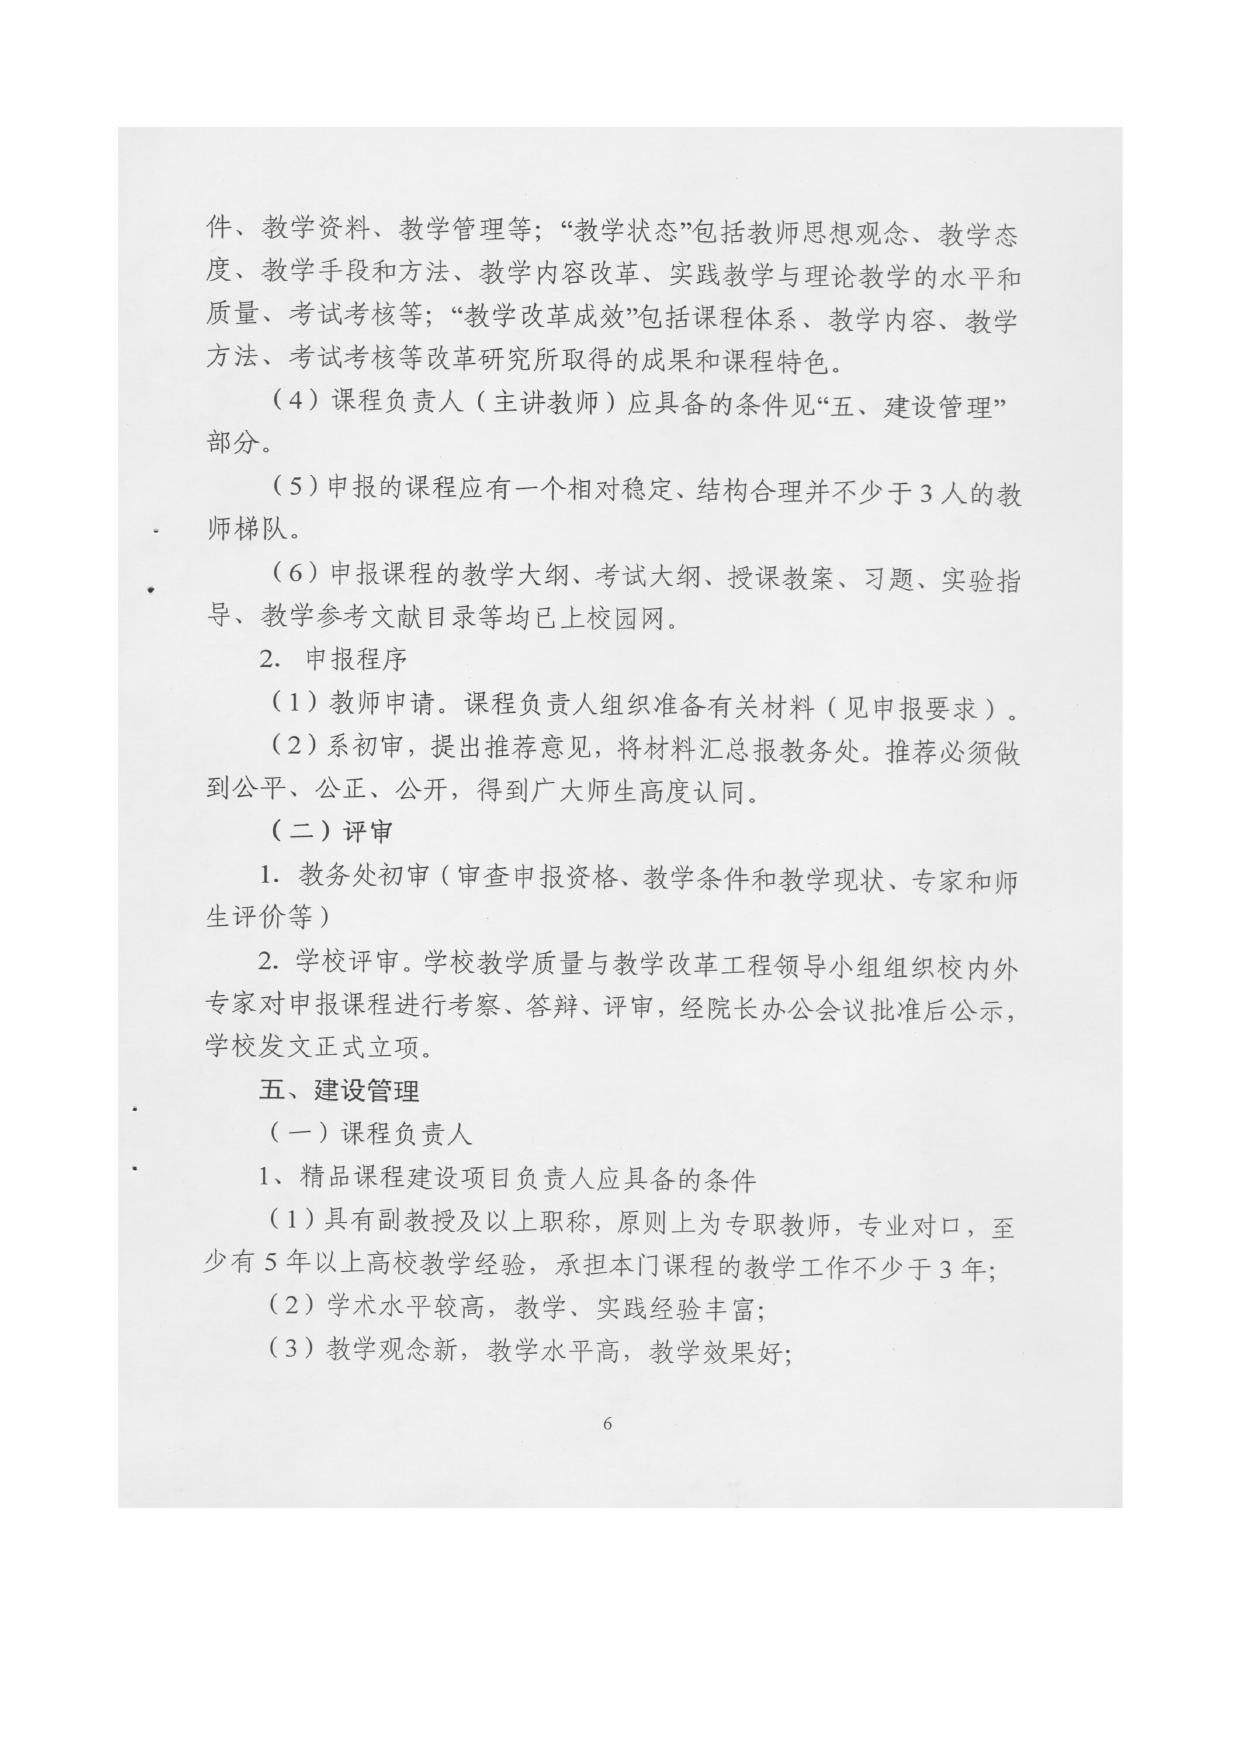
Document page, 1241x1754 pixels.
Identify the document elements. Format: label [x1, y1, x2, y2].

picture [118, 127, 1123, 1508]
